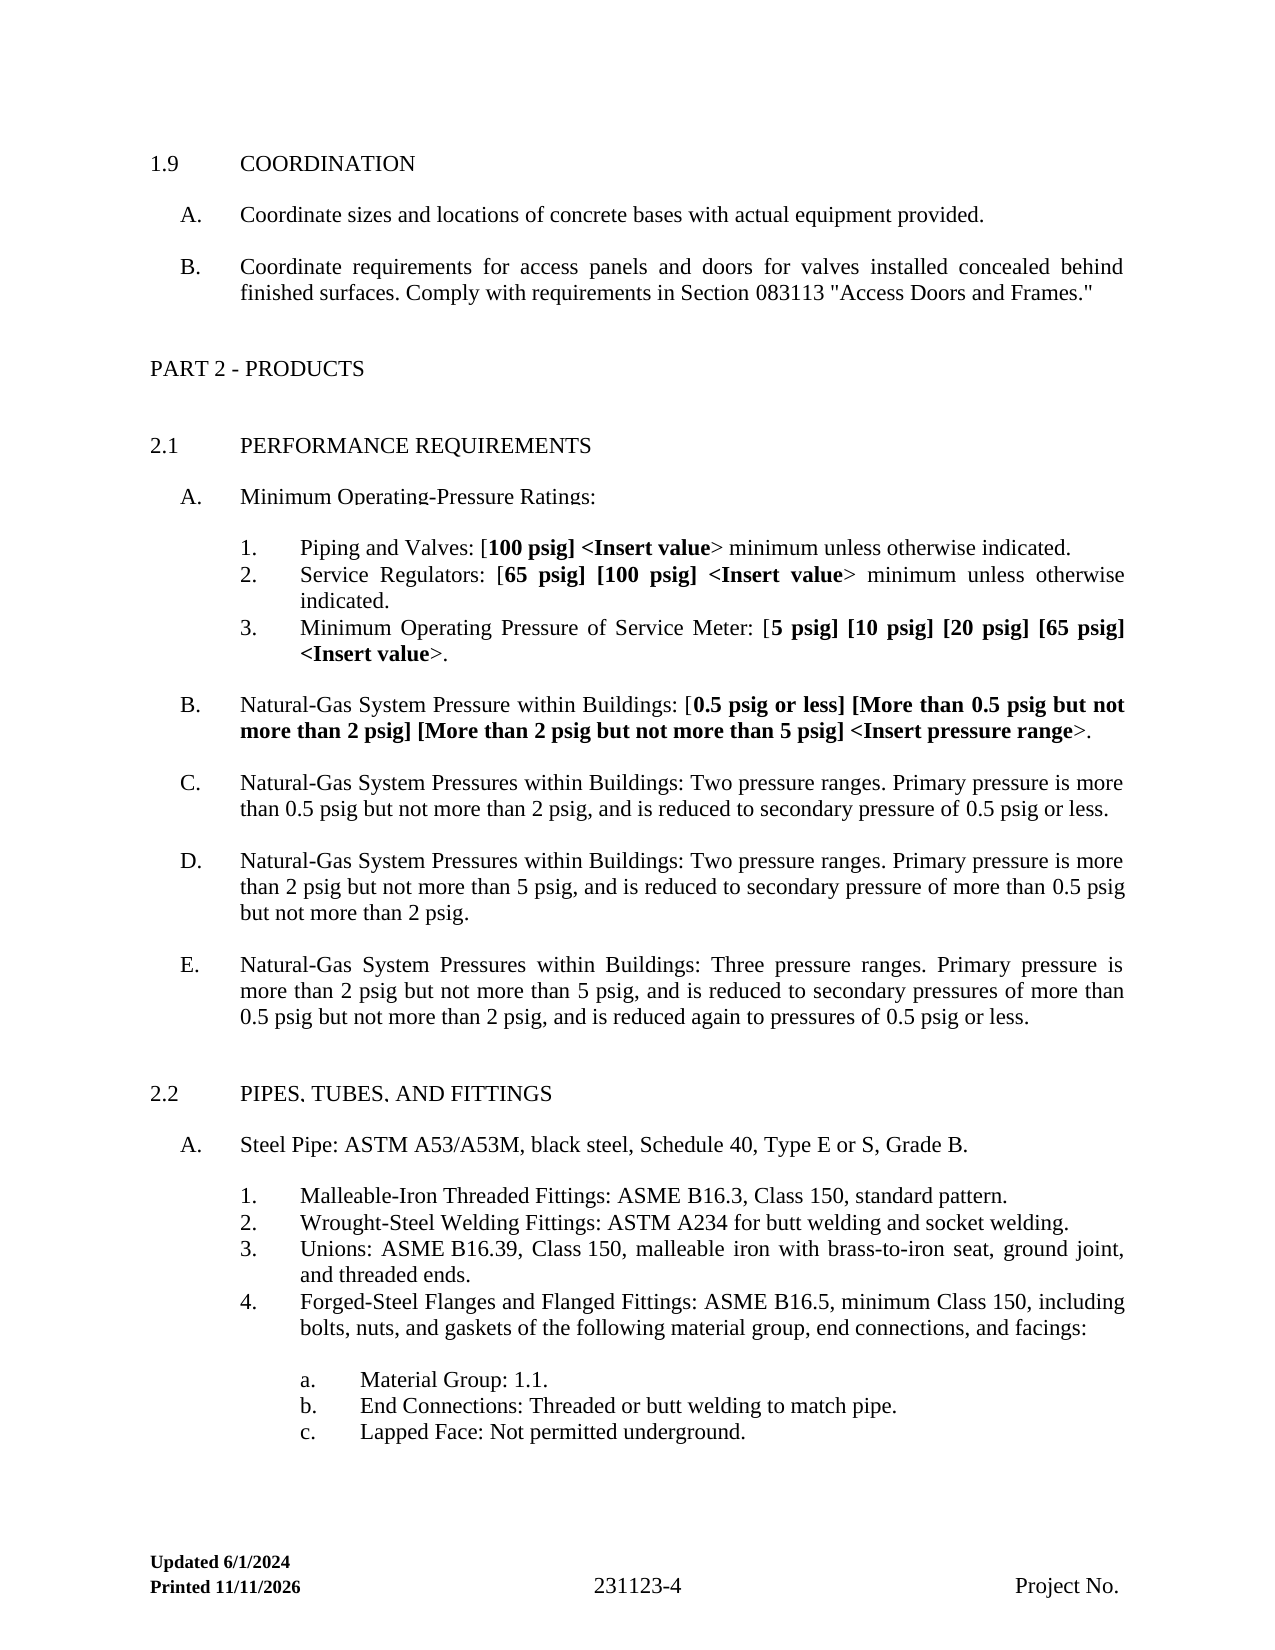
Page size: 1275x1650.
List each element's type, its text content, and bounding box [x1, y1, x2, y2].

text Minimum Operating Pressure of Service Meter: [5 psig] [10 psig] [20 psig] [65 psig] <Insert value>. [240, 613, 1125, 662]
text Steel Pipe: ASTM A53/A53M, black steel, Schedule 40, Type E or S, Grade B. [180, 1131, 1125, 1157]
text Natural-Gas System Pressures within Buildings: Two pressure ranges. Primary pressure is more than 0.5 psig but not more than 2 psig, and is reduced to secondary pressure of 0.5 psig or less. [180, 769, 1125, 822]
text End Connections: Threaded or butt welding to match pipe. [300, 1392, 1125, 1418]
text Unions: ASME B16.39, Class 150, malleable iron with brass-to-iron seat, ground joint, and threaded ends. [240, 1235, 1125, 1288]
text Malleable-Iron Threaded Fittings: ASME B16.3, Class 150, standard pattern. [240, 1182, 1125, 1209]
text PRODUCTS [150, 355, 1125, 378]
text PIPES, TUBES, AND FITTINGS [150, 1080, 1125, 1102]
text Natural-Gas System Pressures within Buildings: Two pressure ranges. Primary pressure is more than 2 psig but not more than 5 psig, and is reduced to secondary pressure of more than 0.5 psig but not more than 2 psig. [180, 847, 1125, 926]
text Coordinate requirements for access panels and doors for valves installed concealed behind finished surfaces. Comply with requirements in Section 083113 "Access Doors and Frames." [180, 253, 1125, 305]
text Service Regulators: [65 psig] [100 psig] <Insert value> minimum unless otherwise indicated. [240, 561, 1125, 609]
text Forged-Steel Flanges and Flanged Fittings: ASME B16.5, minimum Class 150, including bolts, nuts, and gaskets of the following material group, end connections, and facings: [240, 1288, 1125, 1341]
text Natural-Gas System Pressure within Buildings: [0.5 psig or less] [More than 0.5 psig but not more than 2 psig] [More than 2 psig but not more than 5 psig] <Insert pressure range>. [180, 691, 1125, 744]
text Wrought-Steel Welding Fittings: ASTM A234 for butt welding and socket welding. [240, 1209, 1125, 1235]
text Coordinate sizes and locations of concrete bases with actual equipment provided. [180, 201, 1125, 228]
text Material Group: 1.1. [300, 1366, 1125, 1392]
text Lapped Face: Not permitted underground. [300, 1418, 1125, 1445]
text Natural-Gas System Pressures within Buildings: Three pressure ranges. Primary pressure is more than 2 psig but not more than 5 psig, and is reduced to secondary pressures of more than 0.5 psig but not more than 2 psig, and is reduced again to pressures of 0.5 psig or less. [180, 951, 1125, 1030]
text Minimum Operating-Pressure Ratings: [180, 483, 1125, 505]
text COORDINATION [150, 150, 1125, 176]
text PERFORMANCE REQUIREMENTS [150, 432, 1125, 458]
text Piping and Valves: [100 psig] <Insert value> minimum unless otherwise indicated. [240, 534, 1125, 561]
